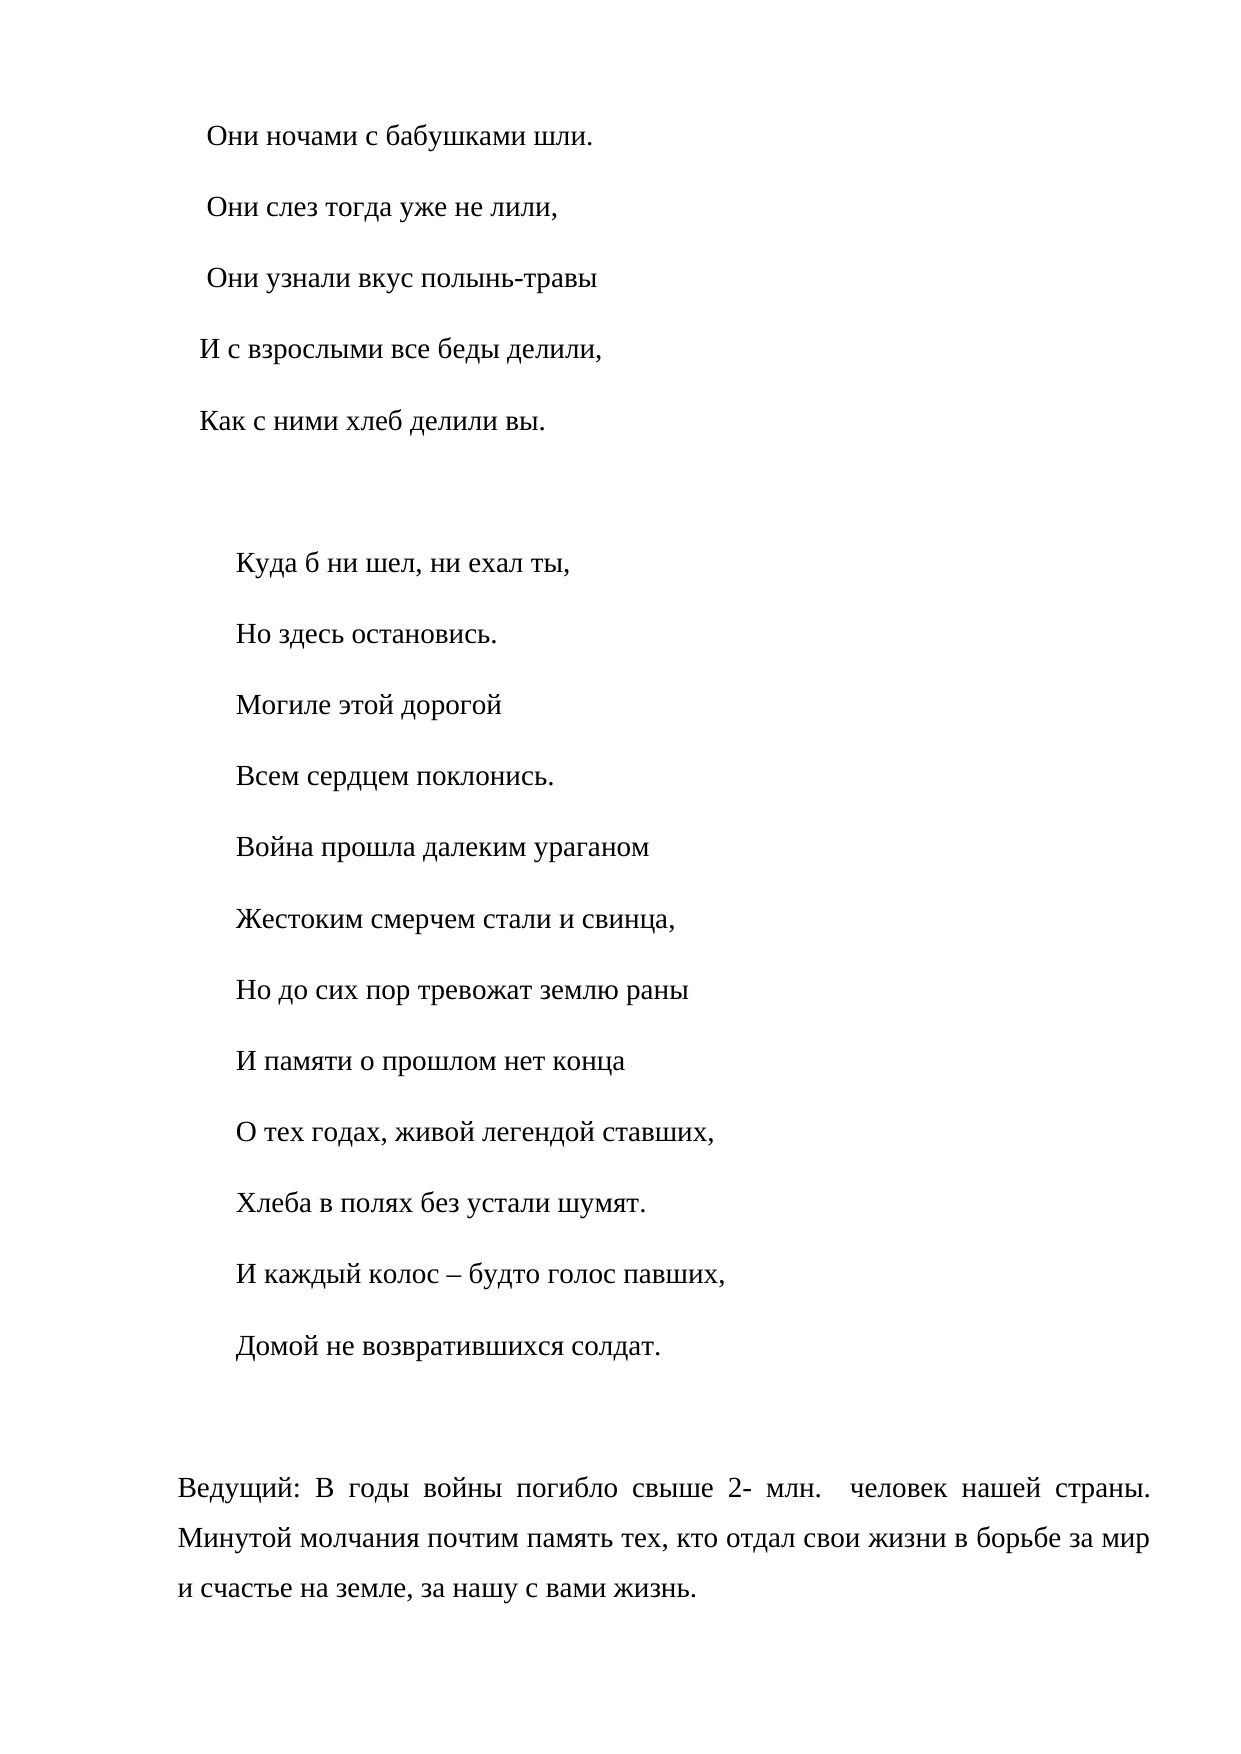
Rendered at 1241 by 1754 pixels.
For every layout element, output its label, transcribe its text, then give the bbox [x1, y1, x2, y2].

text Жестоким смерчем стали и свинца, [177, 901, 1152, 934]
text Но здесь остановись. [177, 616, 1152, 650]
text И с взрослыми все беды делили, [177, 332, 1152, 365]
text Война прошла далеким ураганом [177, 829, 1152, 863]
text И каждый колос – будто голос павших, [177, 1256, 1152, 1290]
text Могиле этой дорогой [177, 687, 1152, 721]
text О тех годах, живой легендой ставших, [177, 1114, 1152, 1148]
text Как с ними хлеб делили вы. [177, 403, 1152, 436]
text Всем сердцем поклонись. [177, 758, 1152, 792]
text И памяти о прошлом нет конца [177, 1043, 1152, 1077]
text Хлеба в полях без устали шумят. [177, 1185, 1152, 1219]
text Но до сих пор тревожат землю раны [177, 972, 1152, 1005]
text Они слез тогда уже не лили, [177, 189, 1152, 223]
text Они ночами с бабушками шли. [177, 118, 1152, 152]
text Ведущий: В годы войны погибло свыше 2- млн. человек нашей страны. Минутой молчания почтим память тех, кто отдал свои жизни в борьбе за мир и счастье на земле, за нашу с вами жизнь. [177, 1470, 1152, 1604]
text Они узнали вкус полынь-травы [177, 260, 1152, 294]
text Домой не возвратившихся солдат. [177, 1328, 1152, 1361]
text Куда б ни шел, ни ехал ты, [177, 545, 1152, 578]
